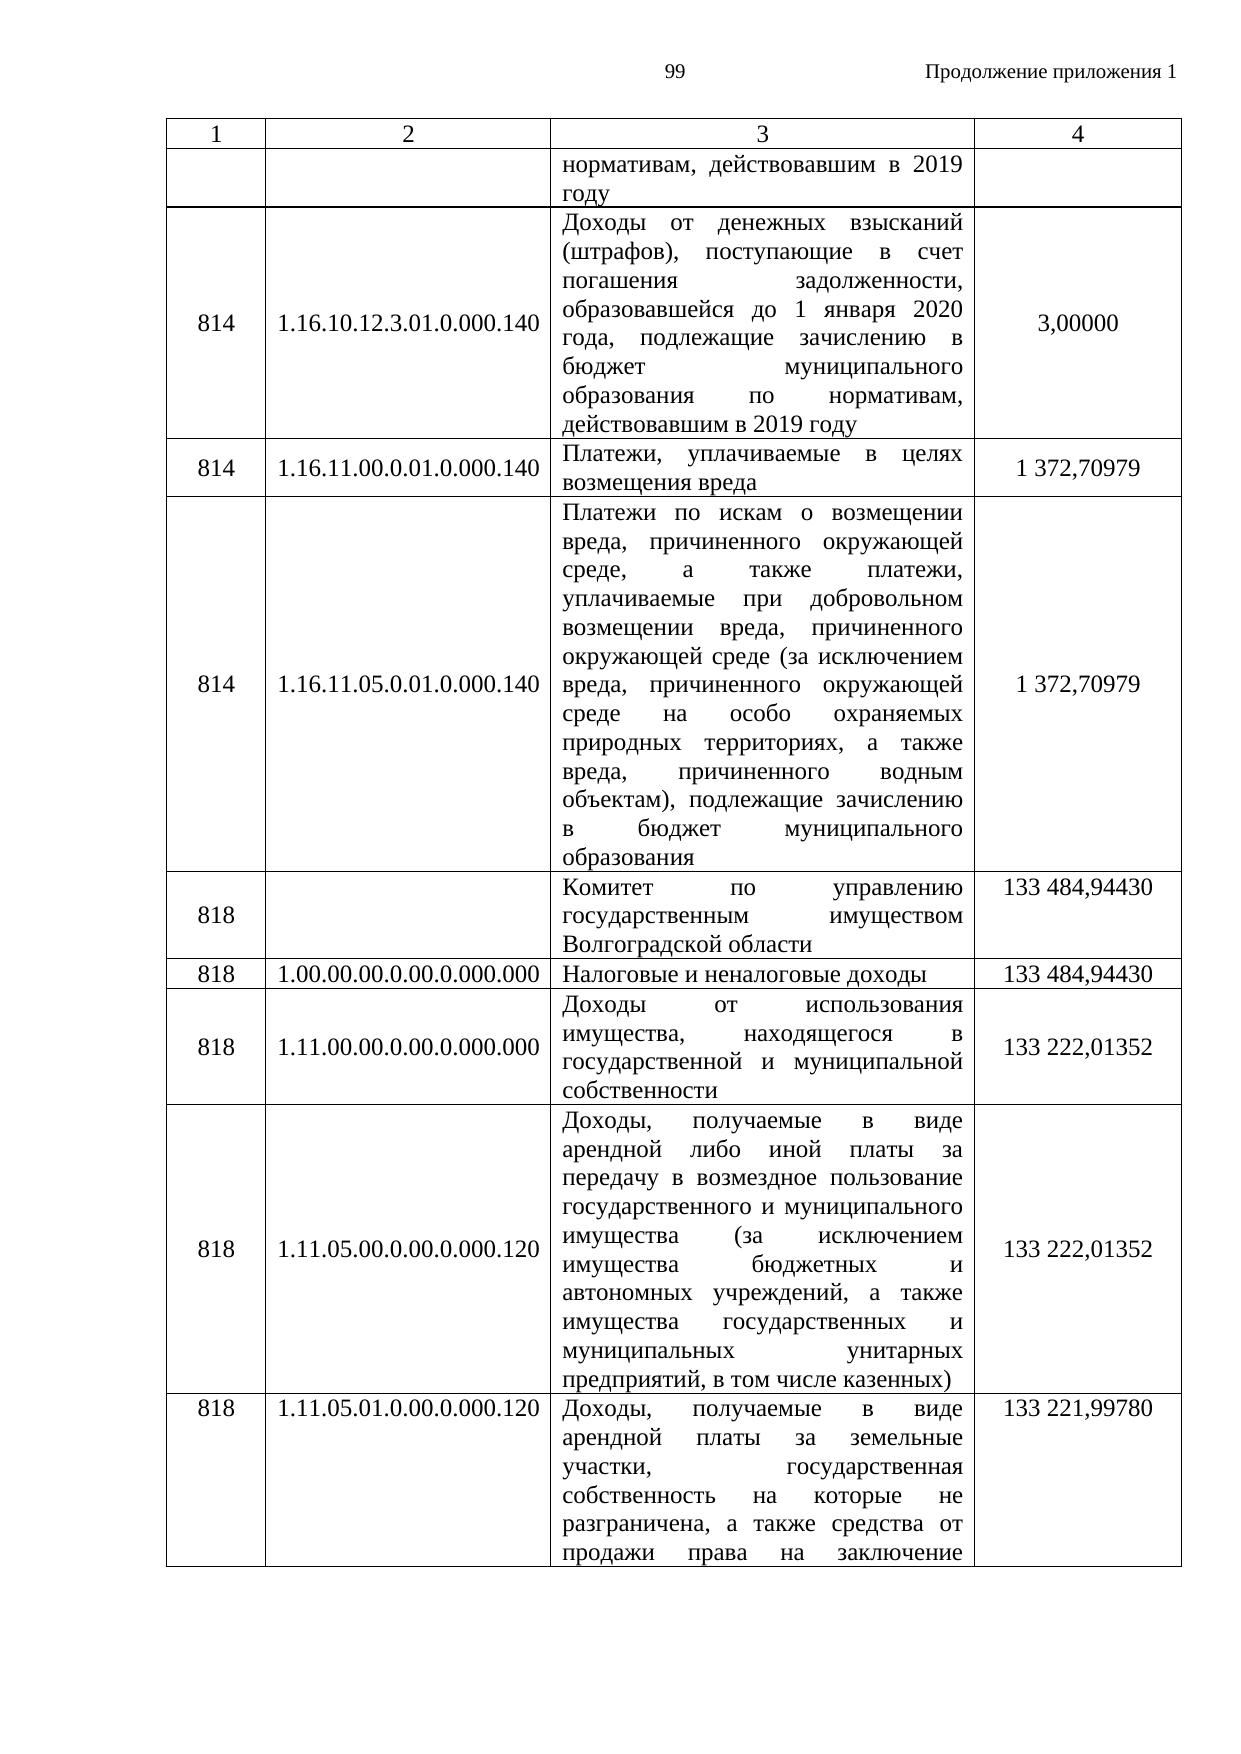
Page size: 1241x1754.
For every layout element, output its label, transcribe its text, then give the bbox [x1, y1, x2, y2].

table_header 4 [975, 119, 1181, 148]
table_header 3 [551, 119, 974, 148]
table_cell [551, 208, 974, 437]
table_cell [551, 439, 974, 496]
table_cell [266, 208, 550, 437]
table_header 1 [167, 119, 265, 148]
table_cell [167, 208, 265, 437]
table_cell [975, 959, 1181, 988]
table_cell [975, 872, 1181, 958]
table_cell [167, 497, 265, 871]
table_header 2 [266, 119, 550, 148]
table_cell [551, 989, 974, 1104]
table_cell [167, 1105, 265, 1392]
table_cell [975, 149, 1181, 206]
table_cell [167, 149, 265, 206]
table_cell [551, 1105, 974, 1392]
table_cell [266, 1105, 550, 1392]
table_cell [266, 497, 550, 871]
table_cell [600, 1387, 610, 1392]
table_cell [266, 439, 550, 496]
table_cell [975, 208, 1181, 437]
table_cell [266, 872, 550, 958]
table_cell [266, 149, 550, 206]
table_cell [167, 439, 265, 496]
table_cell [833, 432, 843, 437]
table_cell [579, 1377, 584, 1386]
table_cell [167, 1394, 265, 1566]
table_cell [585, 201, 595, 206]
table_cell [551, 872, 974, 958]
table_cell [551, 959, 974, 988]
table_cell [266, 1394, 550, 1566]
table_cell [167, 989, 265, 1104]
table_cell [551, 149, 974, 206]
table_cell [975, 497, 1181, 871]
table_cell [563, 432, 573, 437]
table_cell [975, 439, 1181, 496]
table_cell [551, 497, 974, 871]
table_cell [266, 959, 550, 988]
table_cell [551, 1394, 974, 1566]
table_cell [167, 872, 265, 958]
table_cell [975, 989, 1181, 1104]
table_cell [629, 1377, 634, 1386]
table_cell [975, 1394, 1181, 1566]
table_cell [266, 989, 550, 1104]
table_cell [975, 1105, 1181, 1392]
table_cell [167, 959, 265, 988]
